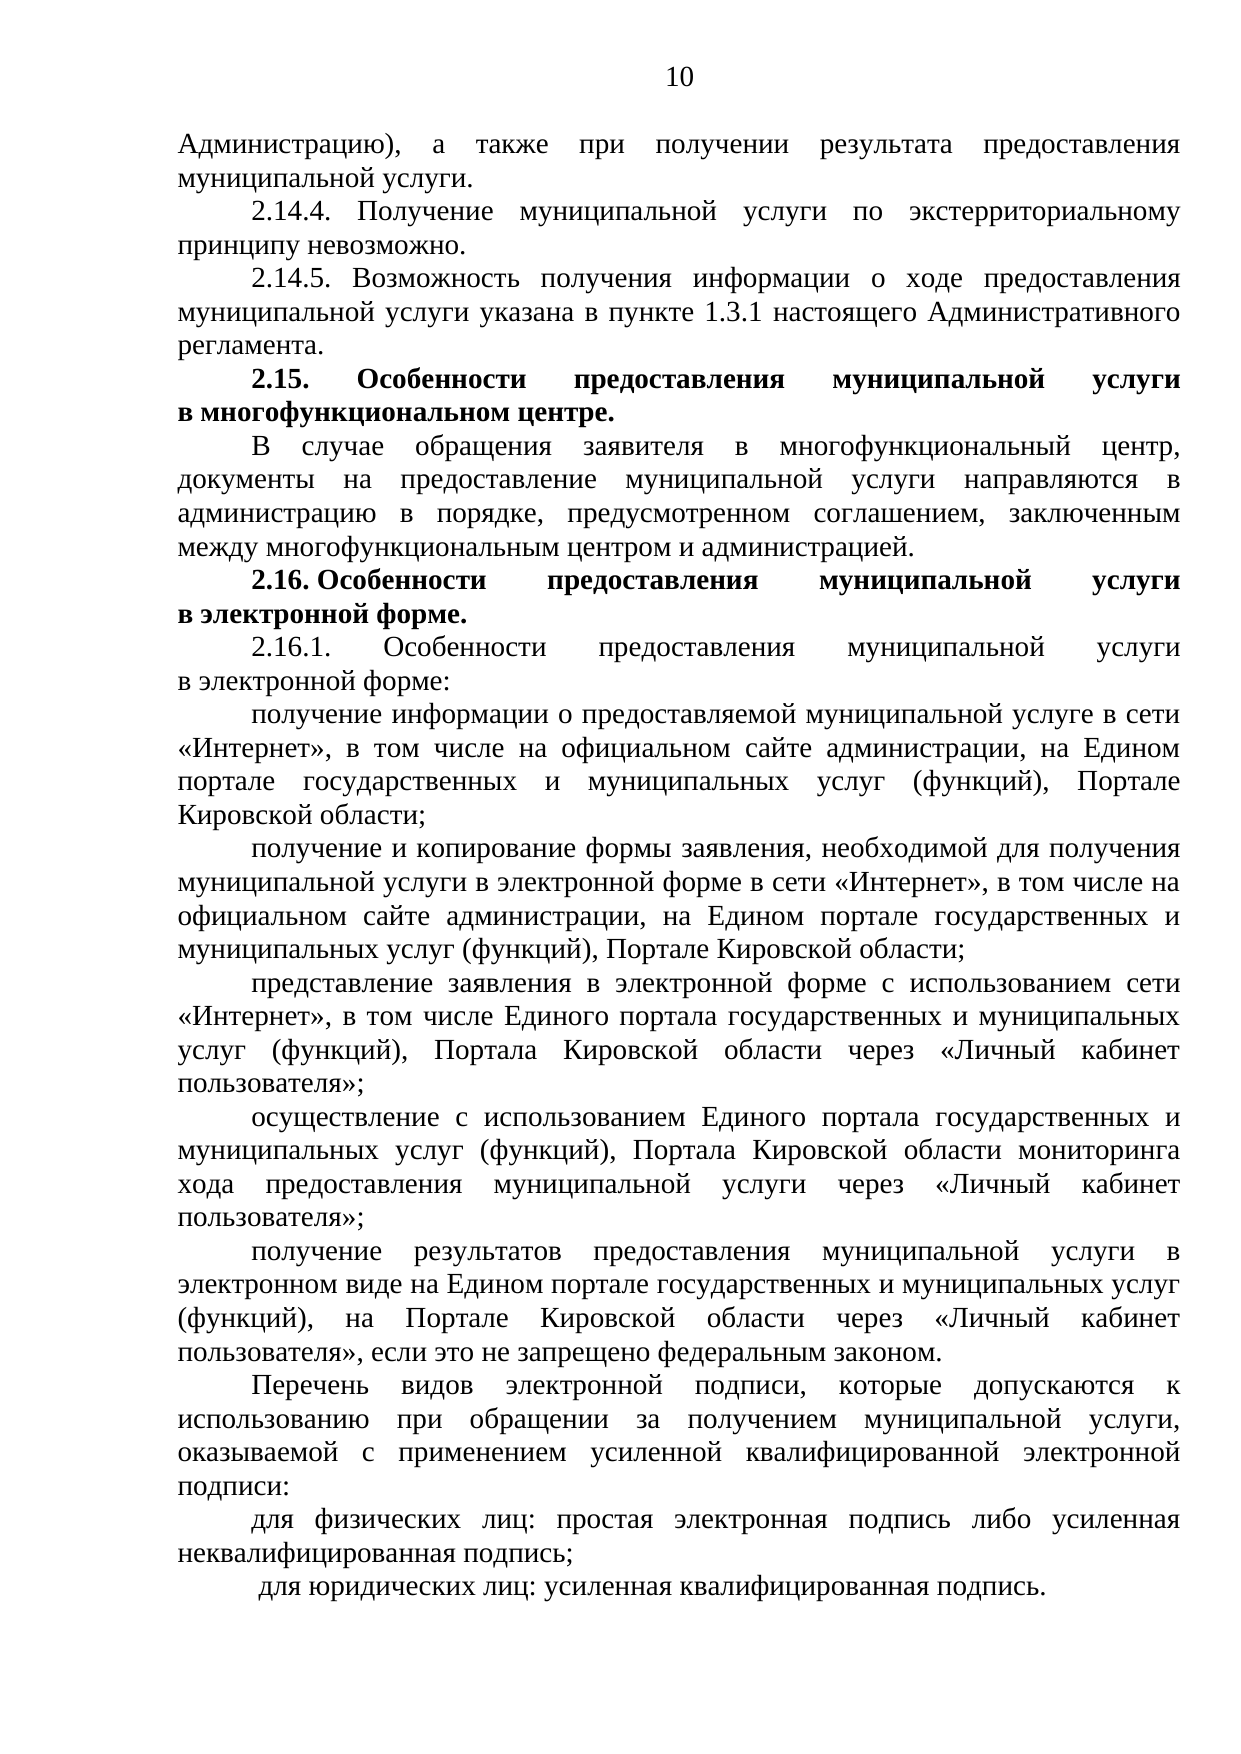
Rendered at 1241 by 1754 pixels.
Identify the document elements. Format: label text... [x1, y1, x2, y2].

text 2.14.4. Получение муниципальной услуги по экстерриториальному принципу невозможно. [177, 193, 1181, 260]
subtitle 2.16. Особенности предоставления муниципальной услуги в электронной форме. [177, 562, 1181, 629]
text получение результатов предоставления муниципальной услуги в электронном виде на Едином портале государственных и муниципальных услуг (функций), на Портале Кировской области через «Личный кабинет пользователя», если это не запрещено федеральным законом. [177, 1233, 1181, 1367]
subtitle 2.15. Особенности предоставления муниципальной услуги в многофункциональном центре. [177, 361, 1181, 428]
text получение и копирование формы заявления, необходимой для получения муниципальной услуги в электронной форме в сети «Интернет», в том числе на официальном сайте администрации, на Едином портале государственных и муниципальных услуг (функций), Портале Кировской области; [177, 831, 1181, 965]
text представление заявления в электронной форме с использованием сети «Интернет», в том числе Единого портала государственных и муниципальных услуг (функций), Портала Кировской области через «Личный кабинет пользователя»; [177, 965, 1181, 1099]
text В случае обращения заявителя в многофункциональный центр, документы на предоставление муниципальной услуги направляются в администрацию в порядке, предусмотренном соглашением, заключенным между многофункциональным центром и администрацией. [177, 428, 1181, 562]
text для физических лиц: простая электронная подпись либо усиленная неквалифицированная подпись; [177, 1501, 1181, 1568]
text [177, 126, 1181, 193]
text 2.16.1. Особенности предоставления муниципальной услуги в электронной форме: [177, 629, 1181, 696]
text для юридических лиц: усиленная квалифицированная подпись. [177, 1568, 1181, 1602]
text Перечень видов электронной подписи, которые допускаются к использованию при обращении за получением муниципальной услуги, оказываемой с применением усиленной квалифицированной электронной подписи: [177, 1367, 1181, 1501]
text осуществление с использованием Единого портала государственных и муниципальных услуг (функций), Портала Кировской области мониторинга хода предоставления муниципальной услуги через «Личный кабинет пользователя»; [177, 1099, 1181, 1233]
text 2.14.5. Возможность получения информации о ходе предоставления муниципальной услуги указана в пункте 1.3.1 настоящего Административного регламента. [177, 260, 1181, 361]
text получение информации о предоставляемой муниципальной услуге в сети «Интернет», в том числе на официальном сайте администрации, на Едином портале государственных и муниципальных услуг (функций), Портале Кировской области; [177, 696, 1181, 831]
